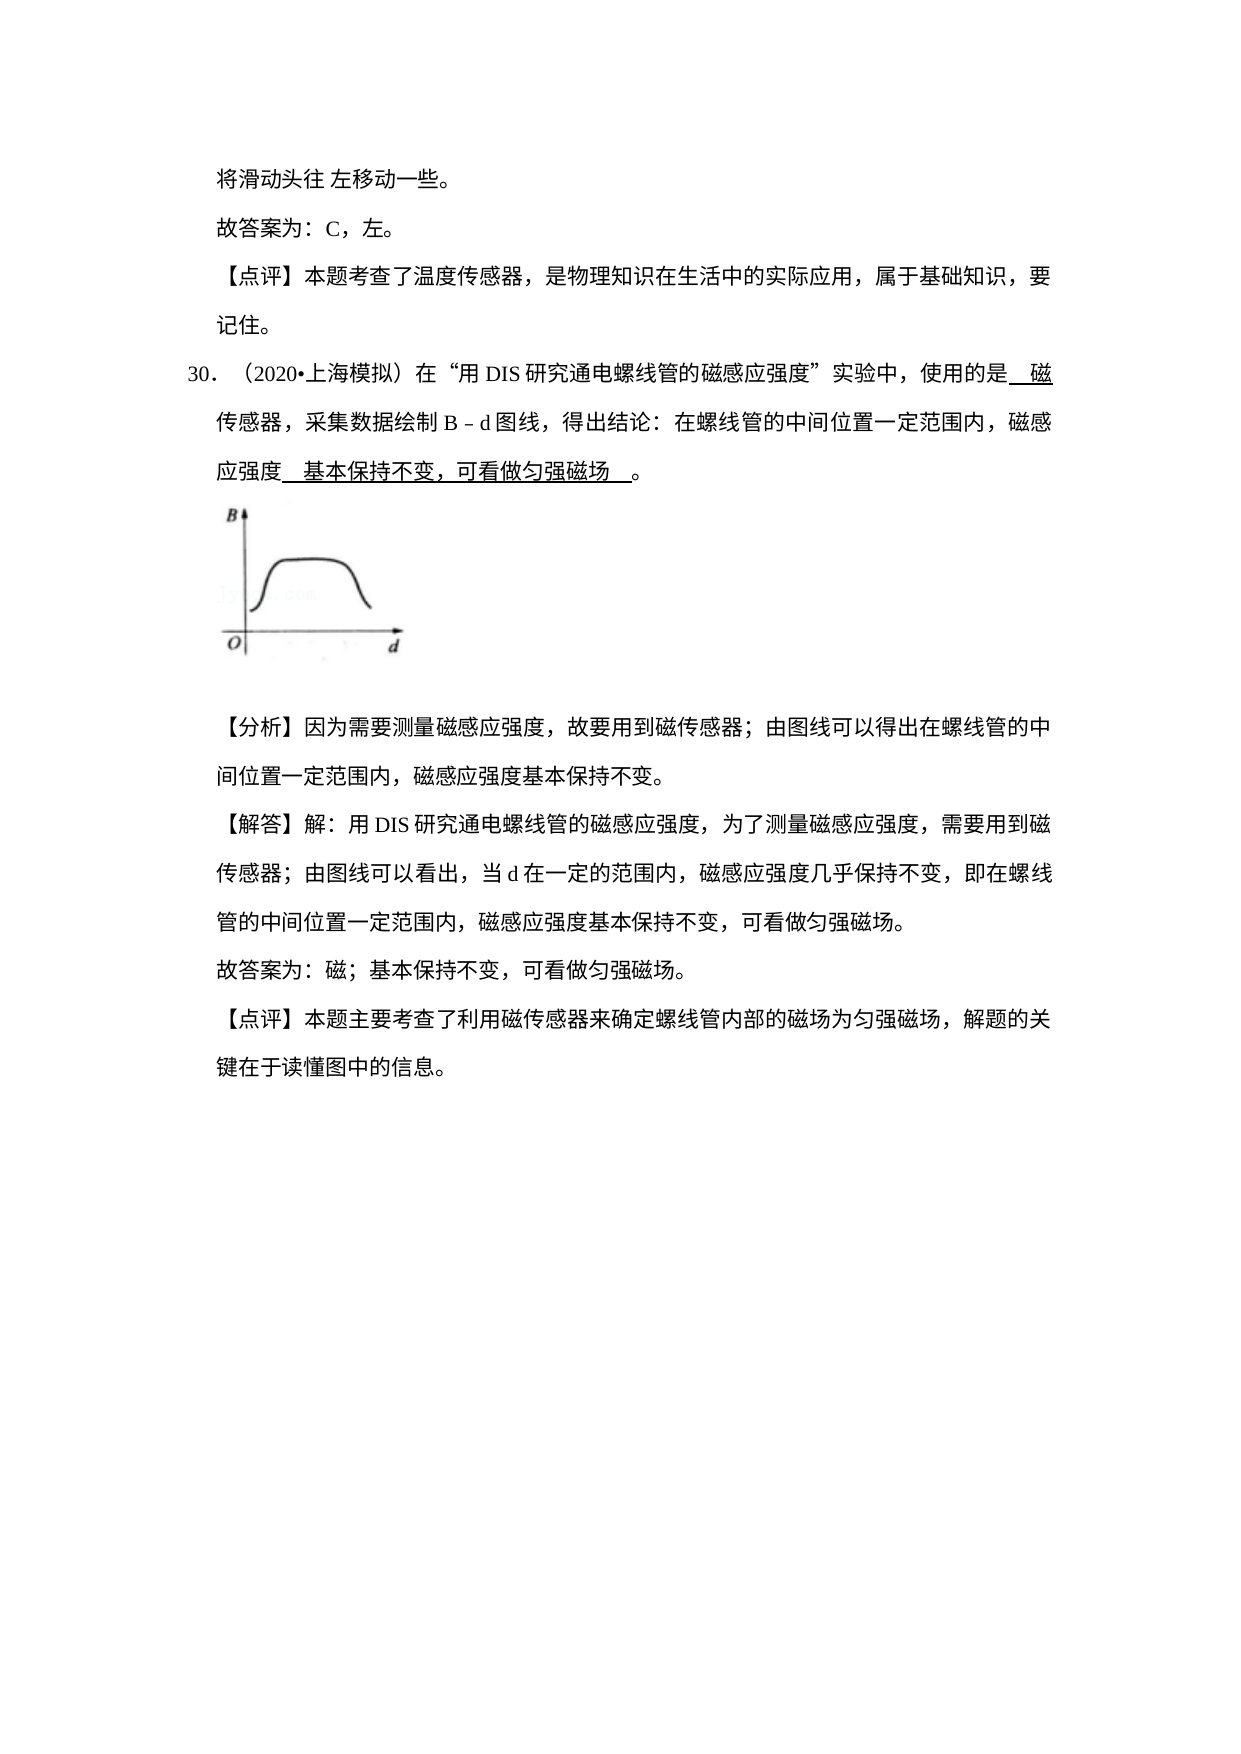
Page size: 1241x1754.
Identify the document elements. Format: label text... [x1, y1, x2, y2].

text 【点评】本题考查了温度传感器，是物理知识在生活中的实际应用，属于基础知识，要记住。 [216, 259, 1053, 340]
text 【点评】本题主要考查了利用磁传感器来确定螺线管内部的磁场为匀强磁场，解题的关键在于读懂图中的信息。 [216, 1001, 1053, 1082]
picture [216, 501, 410, 666]
text 故答案为：C，左。 [216, 210, 1053, 243]
text 30．（2020•上海模拟）在“用DIS研究通电螺线管的磁感应强度”实验中，使用的是 磁 传感器，采集数据绘制B﹣d图线，得出结论：在螺线管的中间位置一定范围内，磁感应强度 基本保持不变，可看做匀强磁场 。 [187, 356, 1053, 486]
text 【解答】解：用DIS研究通电螺线管的磁感应强度，为了测量磁感应强度，需要用到磁传感器；由图线可以看出，当d在一定的范围内，磁感应强度几乎保持不变，即在螺线管的中间位置一定范围内，磁感应强度基本保持不变，可看做匀强磁场。 [216, 807, 1053, 937]
text 【分析】因为需要测量磁感应强度，故要用到磁传感器；由图线可以得出在螺线管的中间位置一定范围内，磁感应强度基本保持不变。 [216, 710, 1053, 791]
text 故答案为：磁；基本保持不变，可看做匀强磁场。 [216, 953, 1053, 985]
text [216, 162, 1053, 194]
